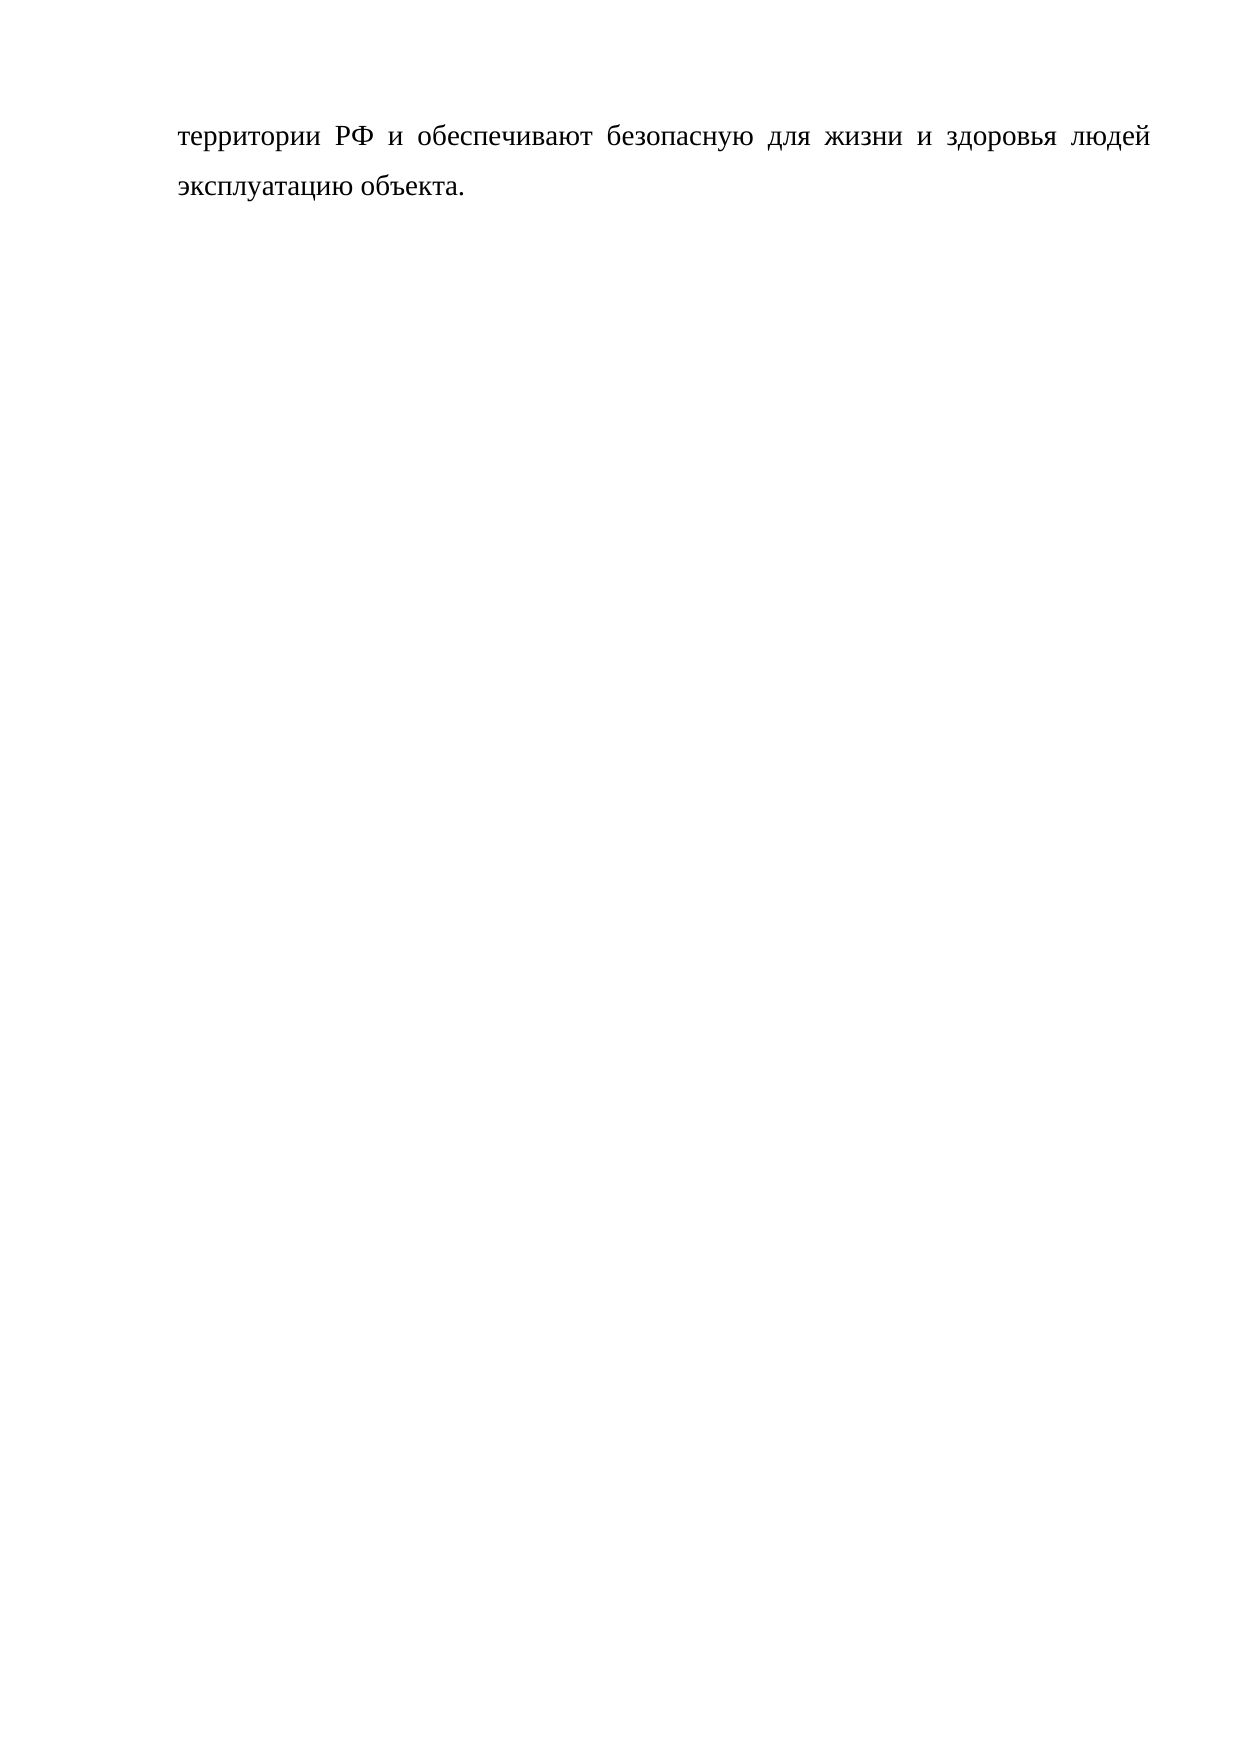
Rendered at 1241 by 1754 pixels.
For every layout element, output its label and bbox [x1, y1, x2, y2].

text [177, 118, 1152, 202]
